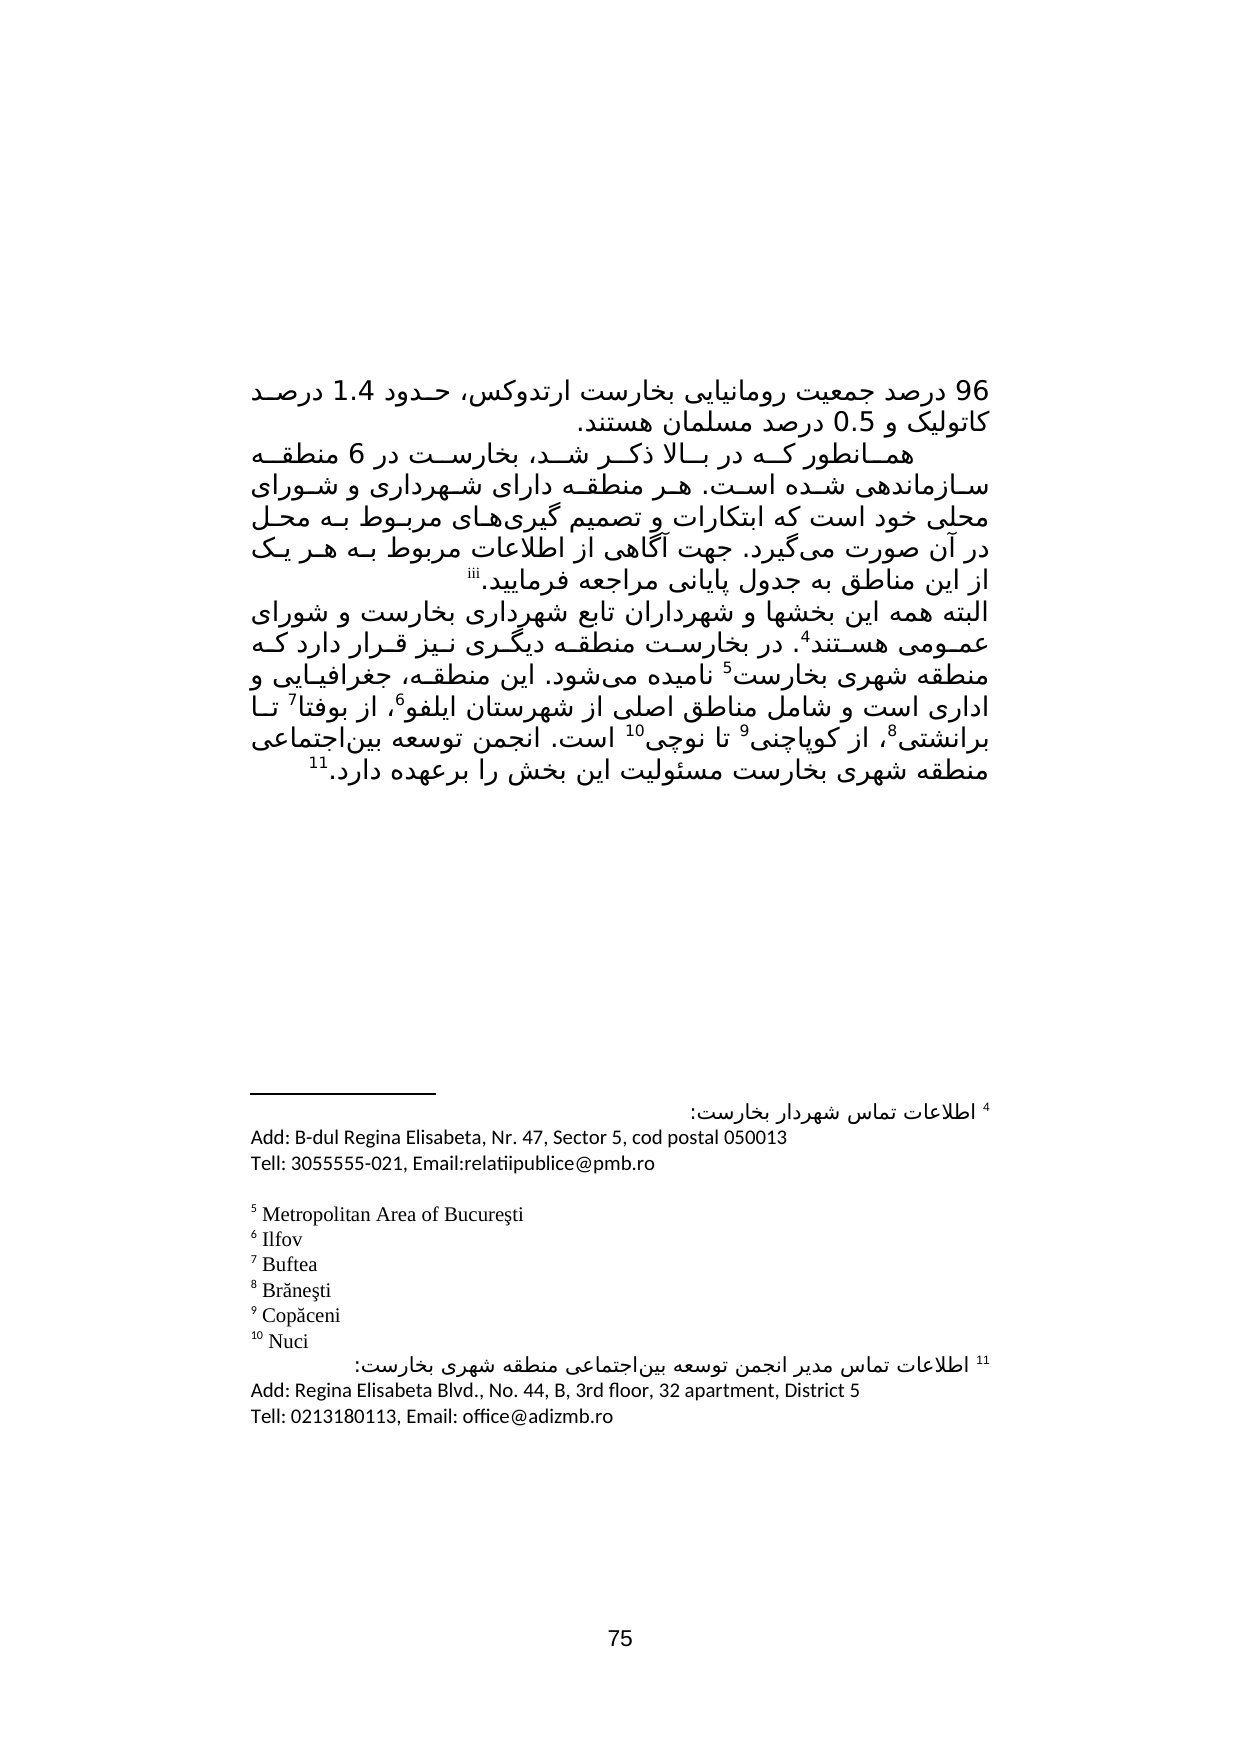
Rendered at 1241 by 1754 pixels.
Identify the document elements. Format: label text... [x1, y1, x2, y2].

text همانطور که در بالا ذکر شد، بخارست در 6 منطقه سازماندهی شده است. هر منطقه دارای شهرداری و شورای محلی خود است که ابتکارات و تصمیم گیری‌های مربوط به محل در آن صورت می‌گیرد. جهت آگاهی از اطلاعات مربوط به هر یک از این مناطق به جدول پایانی مراجعه فرمایید. [251, 438, 990, 596]
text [251, 375, 990, 438]
text البته همه این بخشها و شهرداران تابع شهرداری بخارست و شورای عمومی هستند. در بخارست منطقه دیگری نیز قرار دارد که منطقه شهری بخارست نامیده می‌شود. این منطقه، جغرافیایی و اداری است و شامل مناطق اصلی از شهرستان ایلفو، از بوفتا تا برانشتی، از کوپاچنی تا نوچی است. انجمن توسعه بین‌اجتماعی منطقه شهری بخارست مسئولیت این بخش را برعهده دارد. [251, 596, 990, 786]
